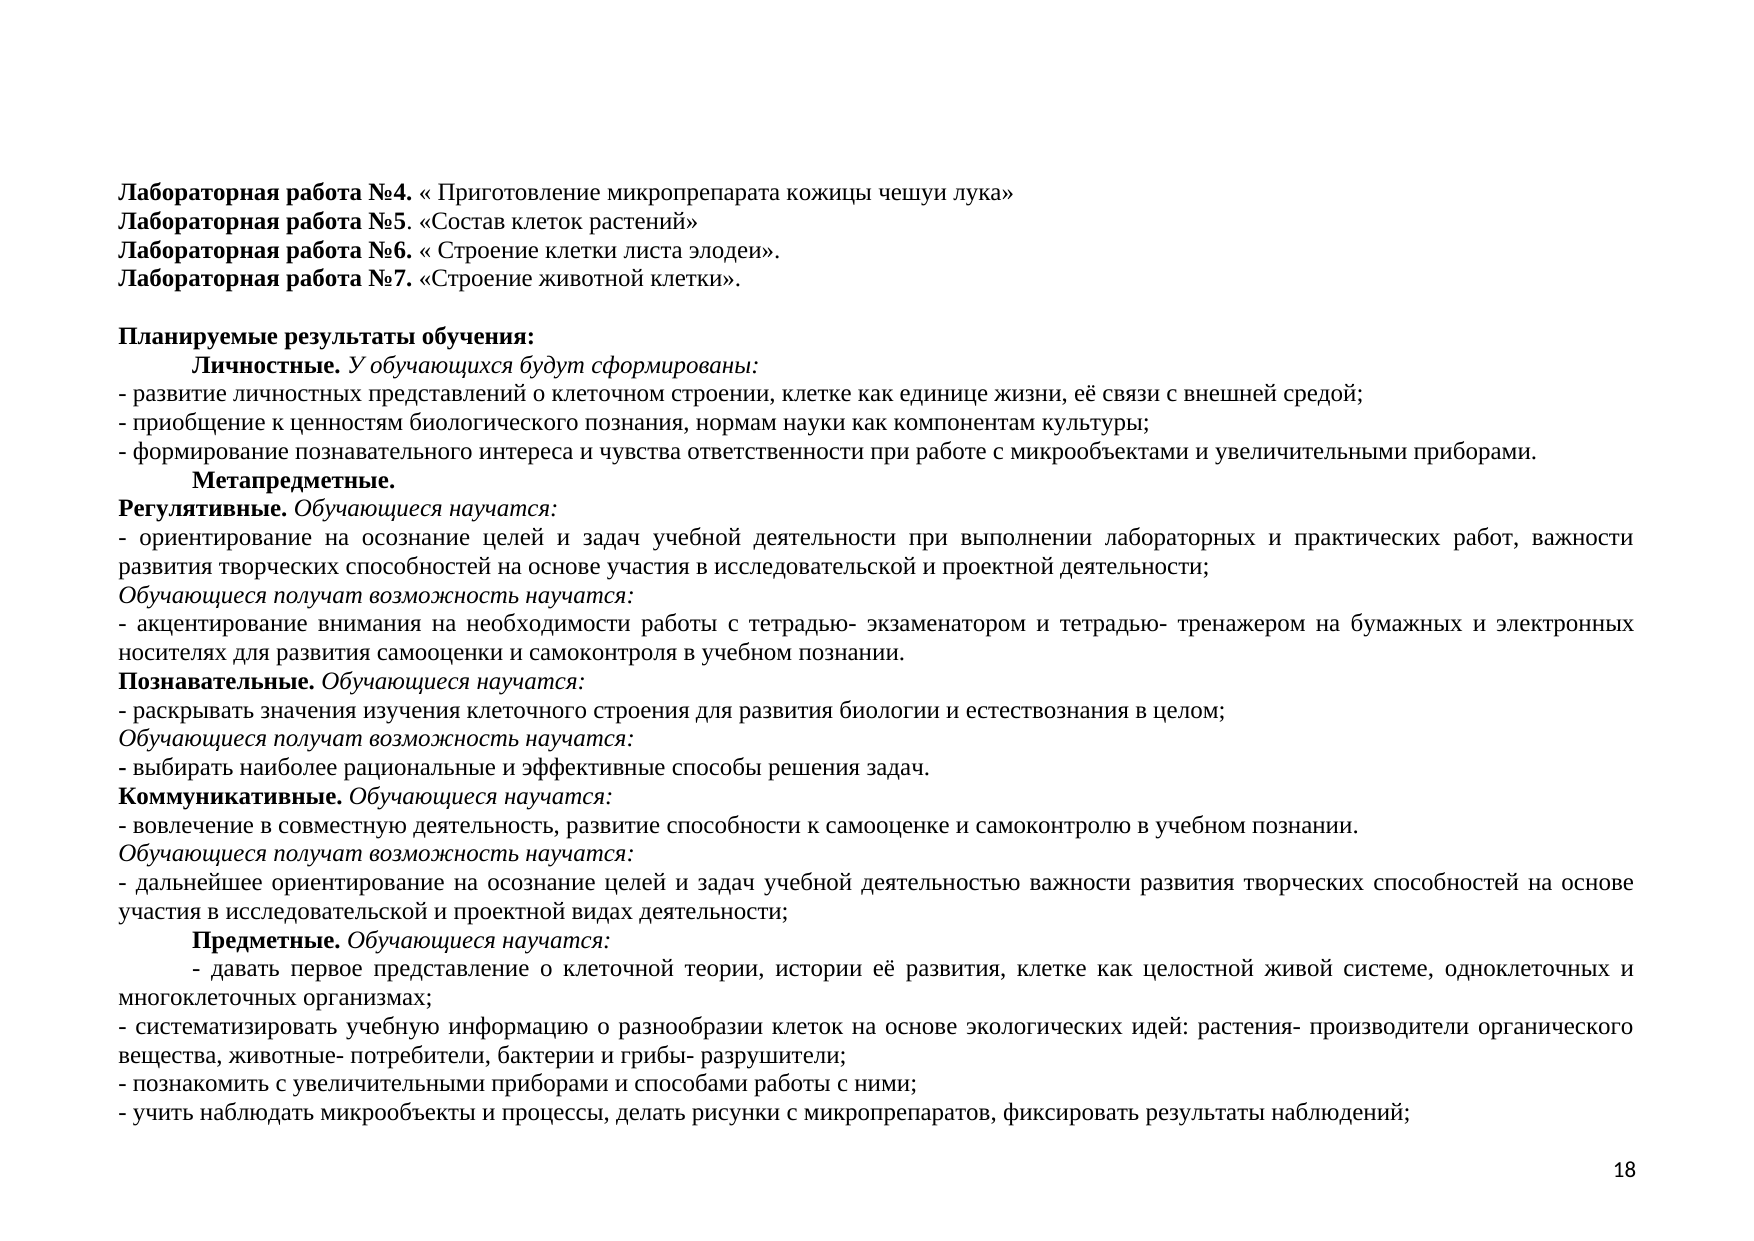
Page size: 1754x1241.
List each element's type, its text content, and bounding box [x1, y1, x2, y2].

text Предметные. Обучающиеся научатся: [118, 925, 1636, 953]
text Регулятивные. Обучающиеся научатся: [118, 493, 1636, 522]
text - ориентирование на осознание целей и задач учебной деятельности при выполнении лабораторных и практических работ, важности развития творческих способностей на основе участия в исследовательской и проектной деятельности; [118, 522, 1636, 580]
text - вовлечение в совместную деятельность, развитие способности к самооценке и самоконтролю в учебном познании. [118, 810, 1636, 838]
text - приобщение к ценностям биологического познания, нормам науки как компонентам культуры; [118, 407, 1636, 436]
text Лабораторная работа №4. « Приготовление микропрепарата кожицы чешуи лука» [118, 177, 1636, 206]
text - акцентирование внимания на необходимости работы с тетрадью- экзаменатором и тетрадью- тренажером на бумажных и электронных носителях для развития самооценки и самоконтроля в учебном познании. [118, 608, 1636, 666]
text Коммуникативные. Обучающиеся научатся: [118, 781, 1636, 810]
text Лабораторная работа №6. « Строение клетки листа элодеи». [118, 235, 1636, 263]
text Обучающиеся получат возможность научатся: [118, 580, 1636, 608]
text Познавательные. Обучающиеся научатся: [118, 666, 1636, 695]
text - формирование познавательного интереса и чувства ответственности при работе с микрообъектами и увеличительными приборами. [118, 436, 1636, 465]
text - выбирать наиболее рациональные и эффективные способы решения задач. [118, 752, 1636, 781]
text - раскрывать значения изучения клеточного строения для развития биологии и естествознания в целом; [118, 695, 1636, 723]
text - систематизировать учебную информацию о разнообразии клеток на основе экологических идей: растения- производители органического вещества, животные- потребители, бактерии и грибы- разрушители; [118, 1011, 1636, 1068]
text - учить наблюдать микрообъекты и процессы, делать рисунки с микропрепаратов, фиксировать результаты наблюдений; [118, 1097, 1636, 1126]
text - познакомить с увеличительными приборами и способами работы с ними; [118, 1068, 1636, 1097]
text Обучающиеся получат возможность научатся: [118, 723, 1636, 752]
text Планируемые результаты обучения: [118, 321, 1636, 350]
text - развитие личностных представлений о клеточном строении, клетке как единице жизни, её связи с внешней средой; [118, 378, 1636, 407]
text Метапредметные. [118, 465, 1636, 493]
text Обучающиеся получат возможность научатся: [118, 838, 1636, 867]
text Лабораторная работа №7. «Строение животной клетки». [118, 263, 1636, 292]
text Лабораторная работа №5. «Состав клеток растений» [118, 206, 1636, 235]
text Личностные. У обучающихся будут сформированы: [118, 350, 1636, 378]
text - дальнейшее ориентирование на осознание целей и задач учебной деятельностью важности развития творческих способностей на основе участия в исследовательской и проектной видах деятельности; [118, 867, 1636, 925]
text - давать первое представление о клеточной теории, истории её развития, клетке как целостной живой системе, одноклеточных и многоклеточных организмах; [118, 953, 1636, 1011]
